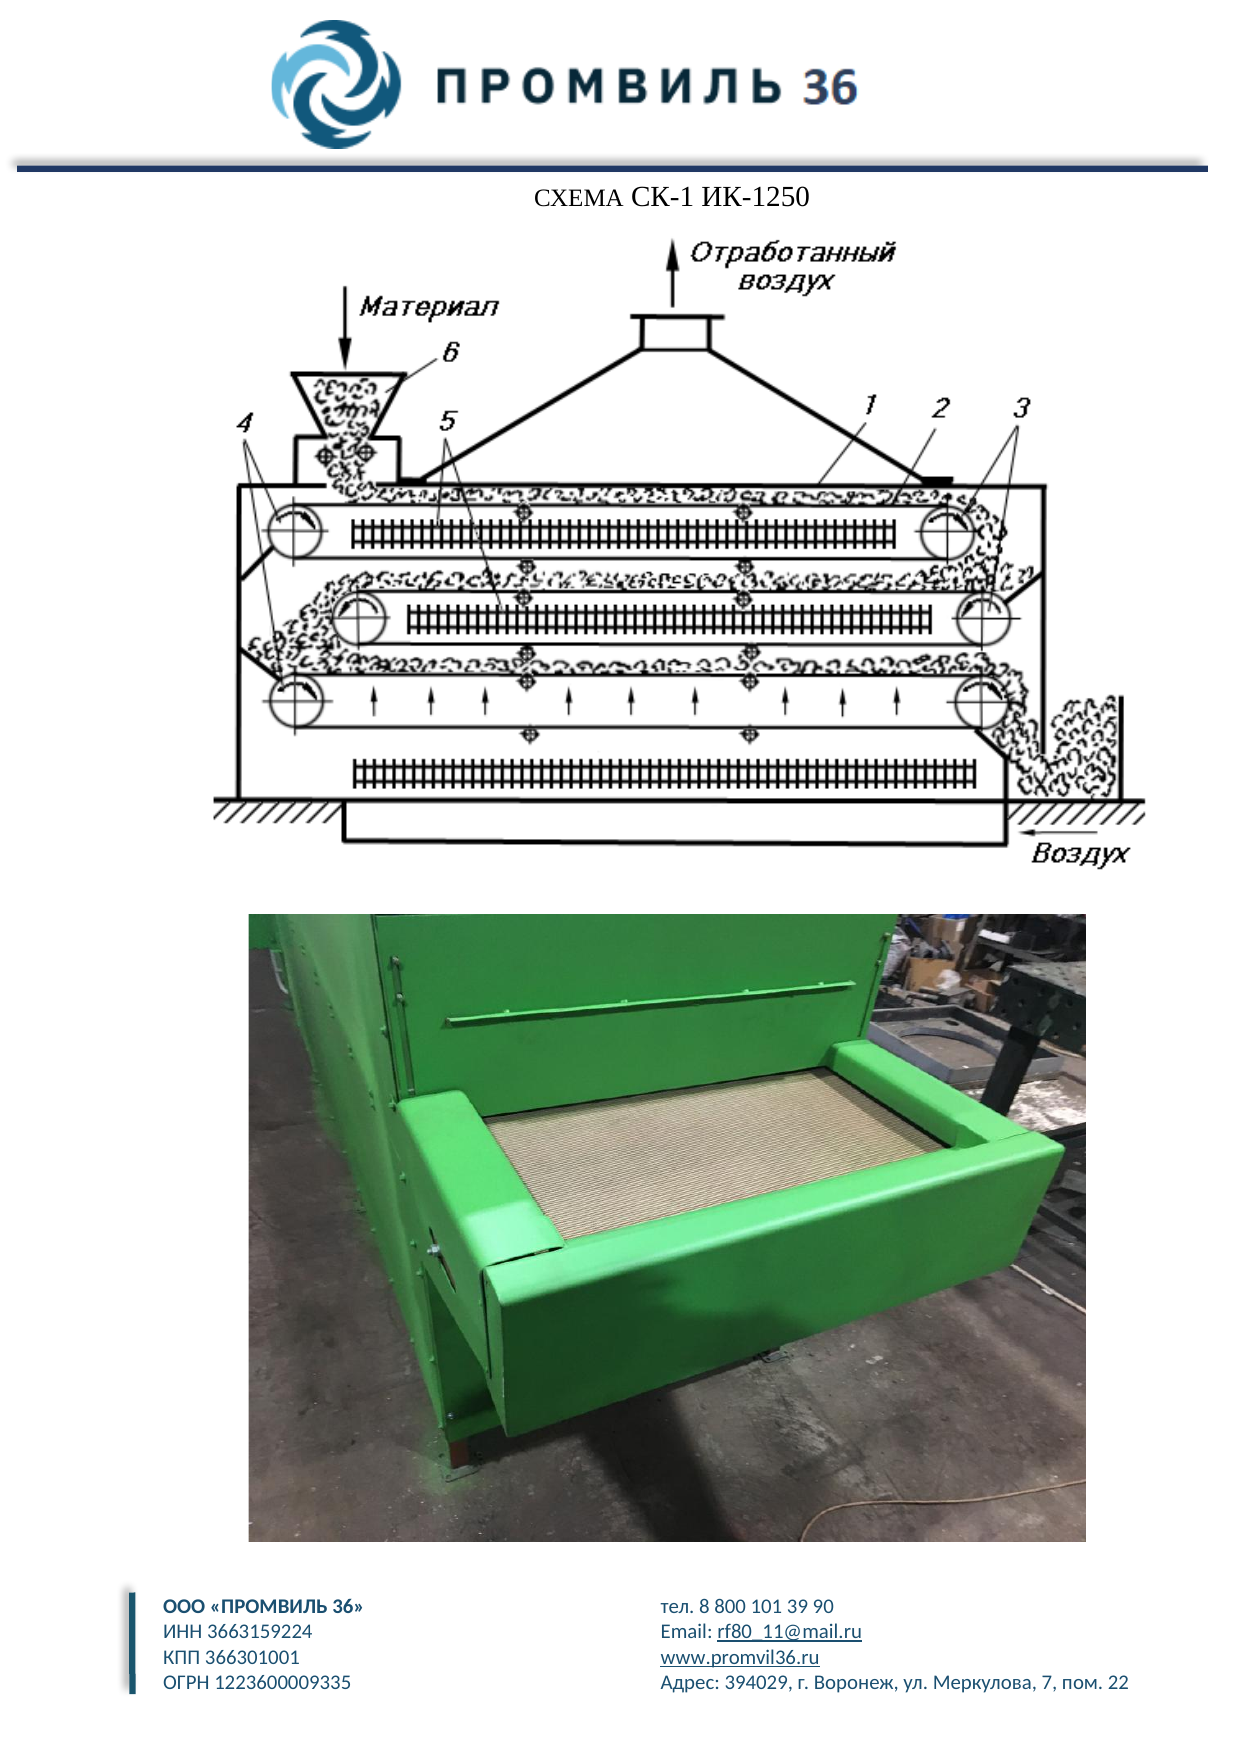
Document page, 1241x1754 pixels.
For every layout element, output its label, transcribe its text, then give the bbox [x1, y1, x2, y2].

picture [248, 914, 1086, 1542]
picture [271, 20, 980, 149]
text СХЕМА СК-1 ИК-1250 [177, 179, 1152, 212]
picture [192, 229, 1165, 871]
